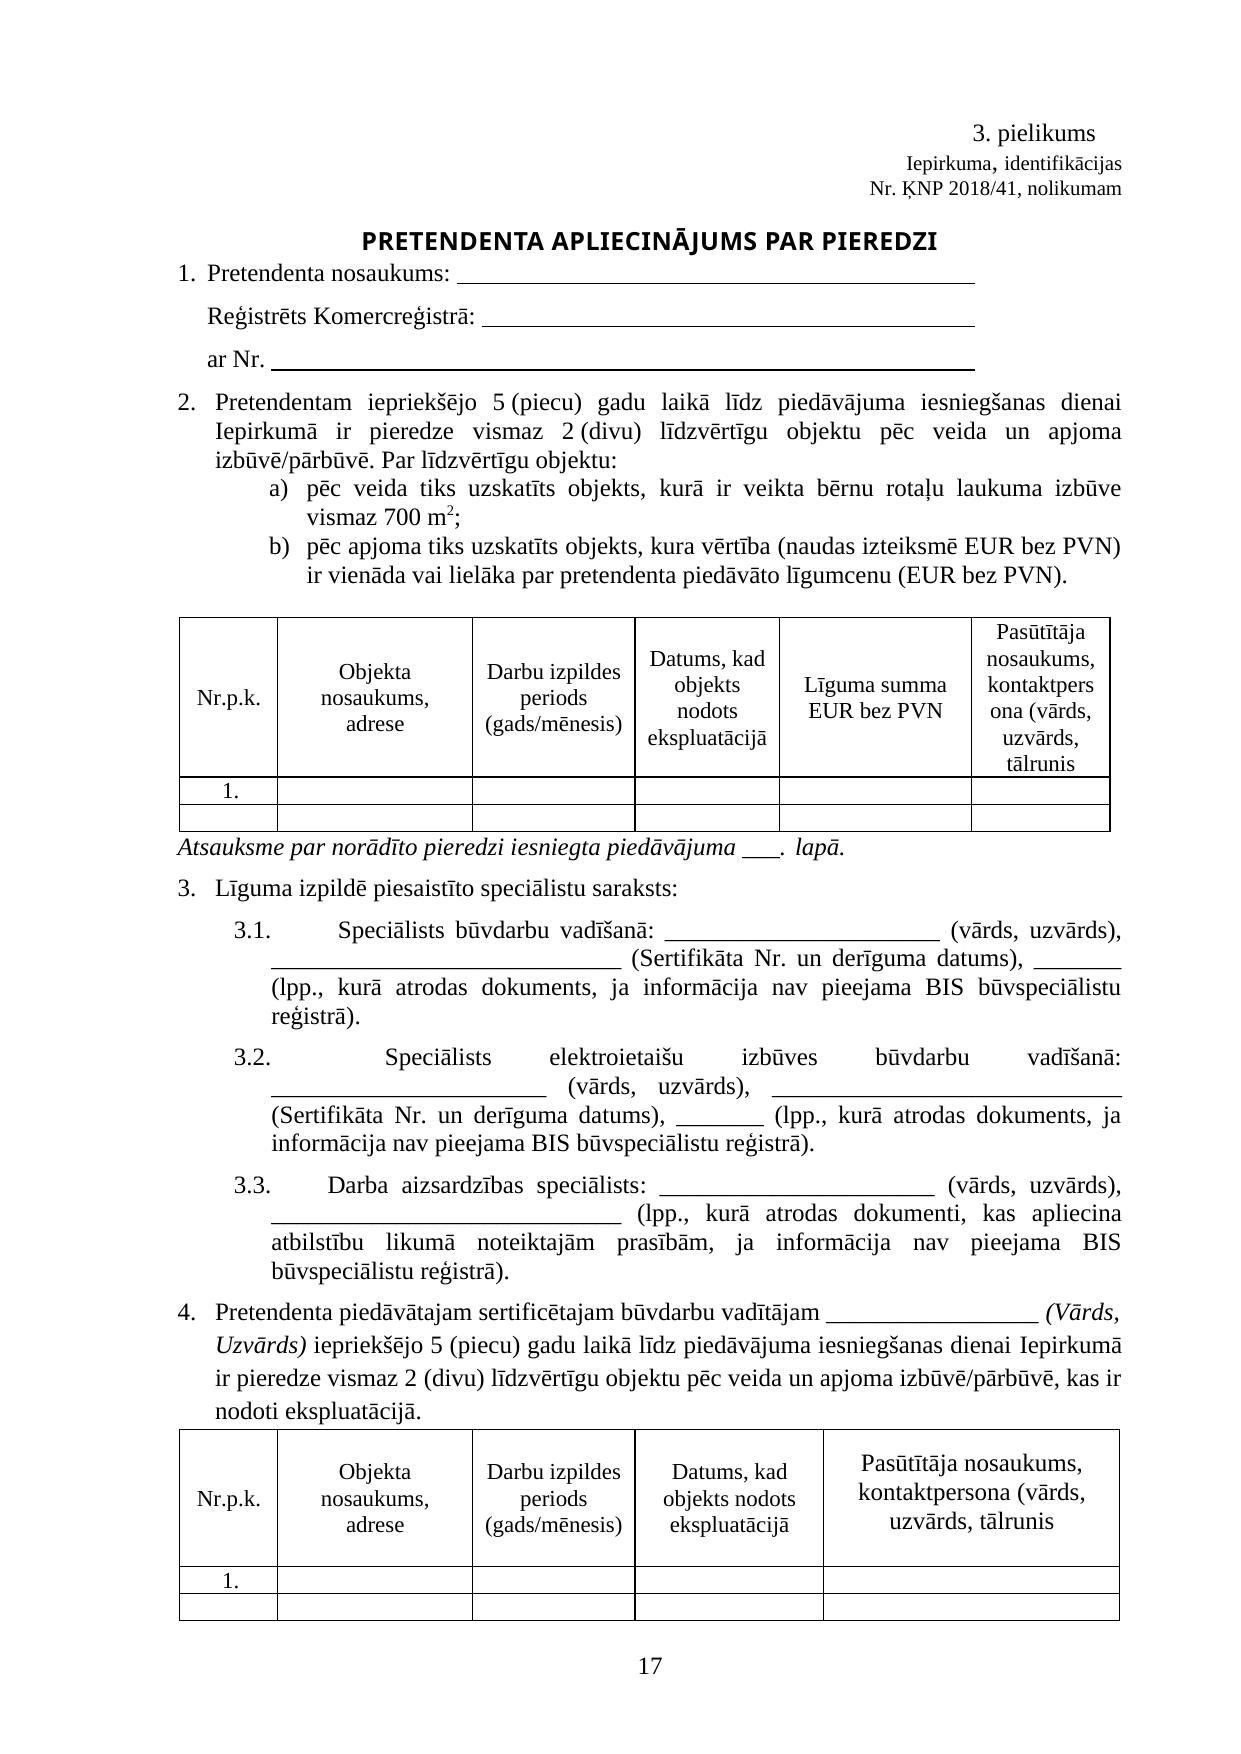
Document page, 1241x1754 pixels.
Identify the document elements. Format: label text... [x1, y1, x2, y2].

table_cell [473, 1594, 634, 1620]
list Pretendenta piedāvātajam sertificētajam būvdarbu vadītājam _________________ (Vārds, Uzvārds) iepriekšējo 5 (piecu) gadu laikā līdz piedāvājuma iesniegšanas dienai Iepirkumā ir pieredze vismaz 2 (divu) līdzvērtīgu objektu pēc veida un apjoma izbūvē/pārbūvē, kas ir nodoti ekspluatācijā. [177, 1297, 1122, 1425]
text Iepirkuma, identifikācijas [177, 147, 1122, 176]
table_cell [278, 805, 472, 831]
table_header Pasūtītāja nosaukums, kontaktpersona (vārds, uzvārds, tālrunis [824, 1430, 1119, 1566]
table_cell [972, 778, 1109, 804]
text ar Nr. [207, 344, 1122, 373]
table_cell [636, 1567, 823, 1593]
list pēc veida tiks uzskatīts objekts, kurā ir veikta bērnu rotaļu laukuma izbūve vismaz 700 m2; [269, 473, 1122, 531]
table_cell [824, 1594, 1119, 1620]
table_header Darbu izpildes periods (gads/mēnesis) [473, 1430, 634, 1566]
table_header Datums, kad objekts nodots ekspluatācijā [636, 618, 779, 776]
table_cell [636, 778, 779, 804]
table_cell 1. [180, 778, 277, 804]
list pēc apjoma tiks uzskatīts objekts, kura vērtība (naudas izteiksmē EUR bez PVN) ir vienāda vai lielāka par pretendenta piedāvāto līgumcenu (EUR bez PVN). [269, 531, 1122, 588]
table_cell [278, 1594, 472, 1620]
table_cell [180, 1594, 277, 1620]
table_cell [473, 805, 634, 831]
table_cell [473, 1567, 634, 1593]
table_header Pasūtītāja nosaukums, kontaktpersona (vārds, uzvārds, tālrunis [972, 618, 1109, 776]
table_header Objekta nosaukums, adrese [278, 1430, 472, 1566]
list Līguma izpildē piesaistīto speciālistu saraksts: [177, 873, 1122, 902]
table_cell [473, 778, 634, 804]
table_header Līguma summa EUR bez PVN [780, 618, 971, 776]
list Speciālists elektroietaišu izbūves būvdarbu vadīšanā: ______________________ (vārds, uzvārds), ____________________________ (Sertifikāta Nr. un derīguma datums), _______ (lpp., kurā atrodas dokuments, ja informācija nav pieejama BIS būvspeciālistu reģistrā). [233, 1042, 1122, 1157]
table_cell [824, 1567, 1119, 1593]
table_cell [636, 1594, 823, 1620]
table_cell [278, 1567, 472, 1593]
table_cell [180, 805, 277, 831]
table_header Nr.p.k. [180, 1430, 277, 1566]
title PRETENDENTA APLIECINĀJUMS PAR PIEREDZI [177, 224, 1122, 258]
table_header Darbu izpildes periods (gads/mēnesis) [473, 618, 634, 776]
list Speciālists būvdarbu vadīšanā: ______________________ (vārds, uzvārds), ____________________________ (Sertifikāta Nr. un derīguma datums), _______ (lpp., kurā atrodas dokuments, ja informācija nav pieejama BIS būvspeciālistu reģistrā). [233, 915, 1122, 1030]
text Reģistrēts Komercreģistrā: [207, 301, 1122, 330]
table_cell [278, 778, 472, 804]
table_header Objekta nosaukums, adrese [278, 618, 472, 776]
list Pretendentam iepriekšējo 5 (piecu) gadu laikā līdz piedāvājuma iesniegšanas dienai Iepirkumā ir pieredze vismaz 2 (divu) līdzvērtīgu objektu pēc veida un apjoma izbūvē/pārbūvē. Par līdzvērtīgu objektu: [177, 387, 1122, 473]
table_cell [780, 778, 971, 804]
table_header Nr.p.k. [180, 618, 277, 776]
table_cell 1. [180, 1567, 277, 1593]
text Nr. ĶNP 2018/41, nolikumam [177, 176, 1122, 200]
list Darba aizsardzības speciālists: ______________________ (vārds, uzvārds), ____________________________ (lpp., kurā atrodas dokumenti, kas apliecina atbilstību likumā noteiktajām prasībām, ja informācija nav pieejama BIS būvspeciālistu reģistrā). [233, 1170, 1122, 1285]
table_cell [636, 805, 779, 831]
text Atsauksme par norādīto pieredzi iesniegta piedāvājuma ___. lapā. [177, 832, 1122, 861]
table_cell [972, 805, 1109, 831]
table_cell [780, 805, 971, 831]
list Pretendenta nosaukums: [177, 258, 1122, 287]
table_header Datums, kad objekts nodots ekspluatācijā [636, 1430, 823, 1566]
